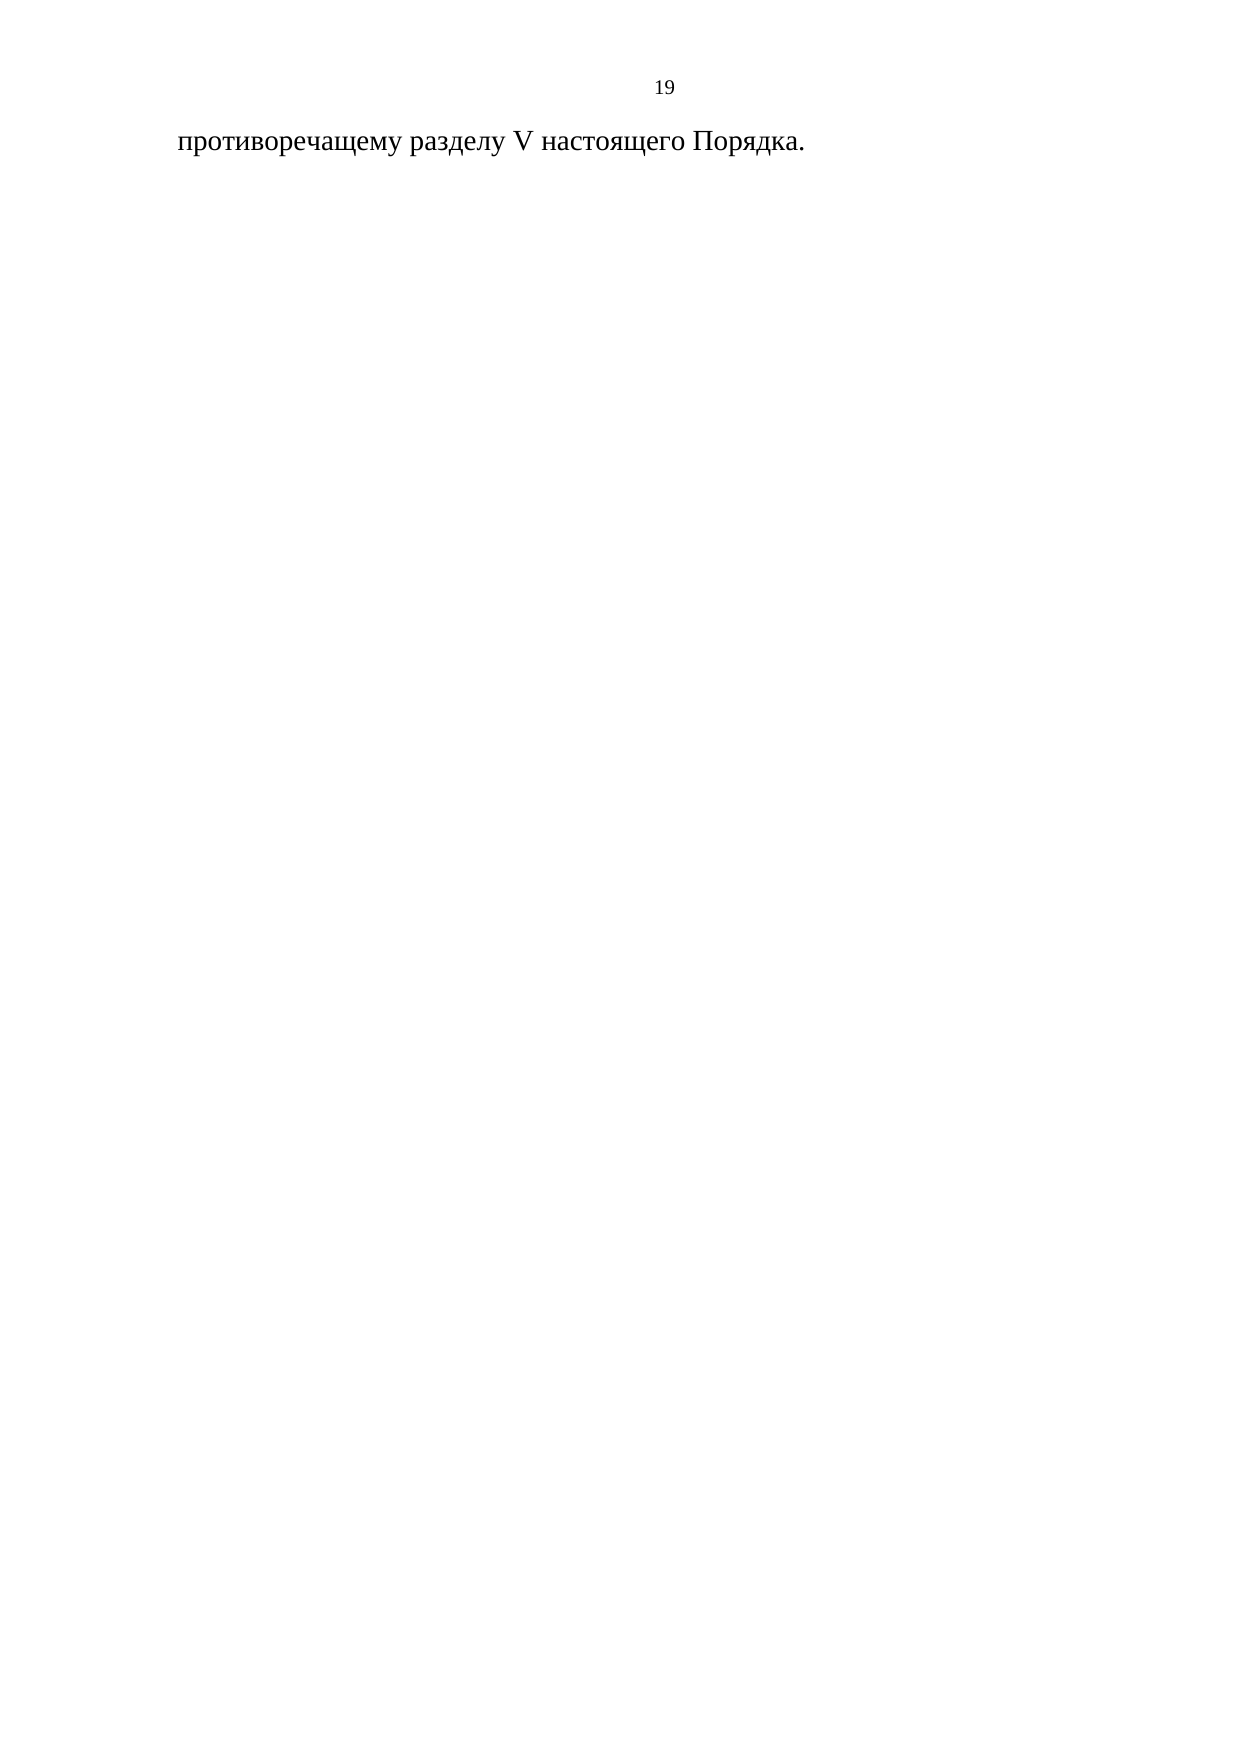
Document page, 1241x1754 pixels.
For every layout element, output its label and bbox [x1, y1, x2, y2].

text [177, 123, 1151, 157]
